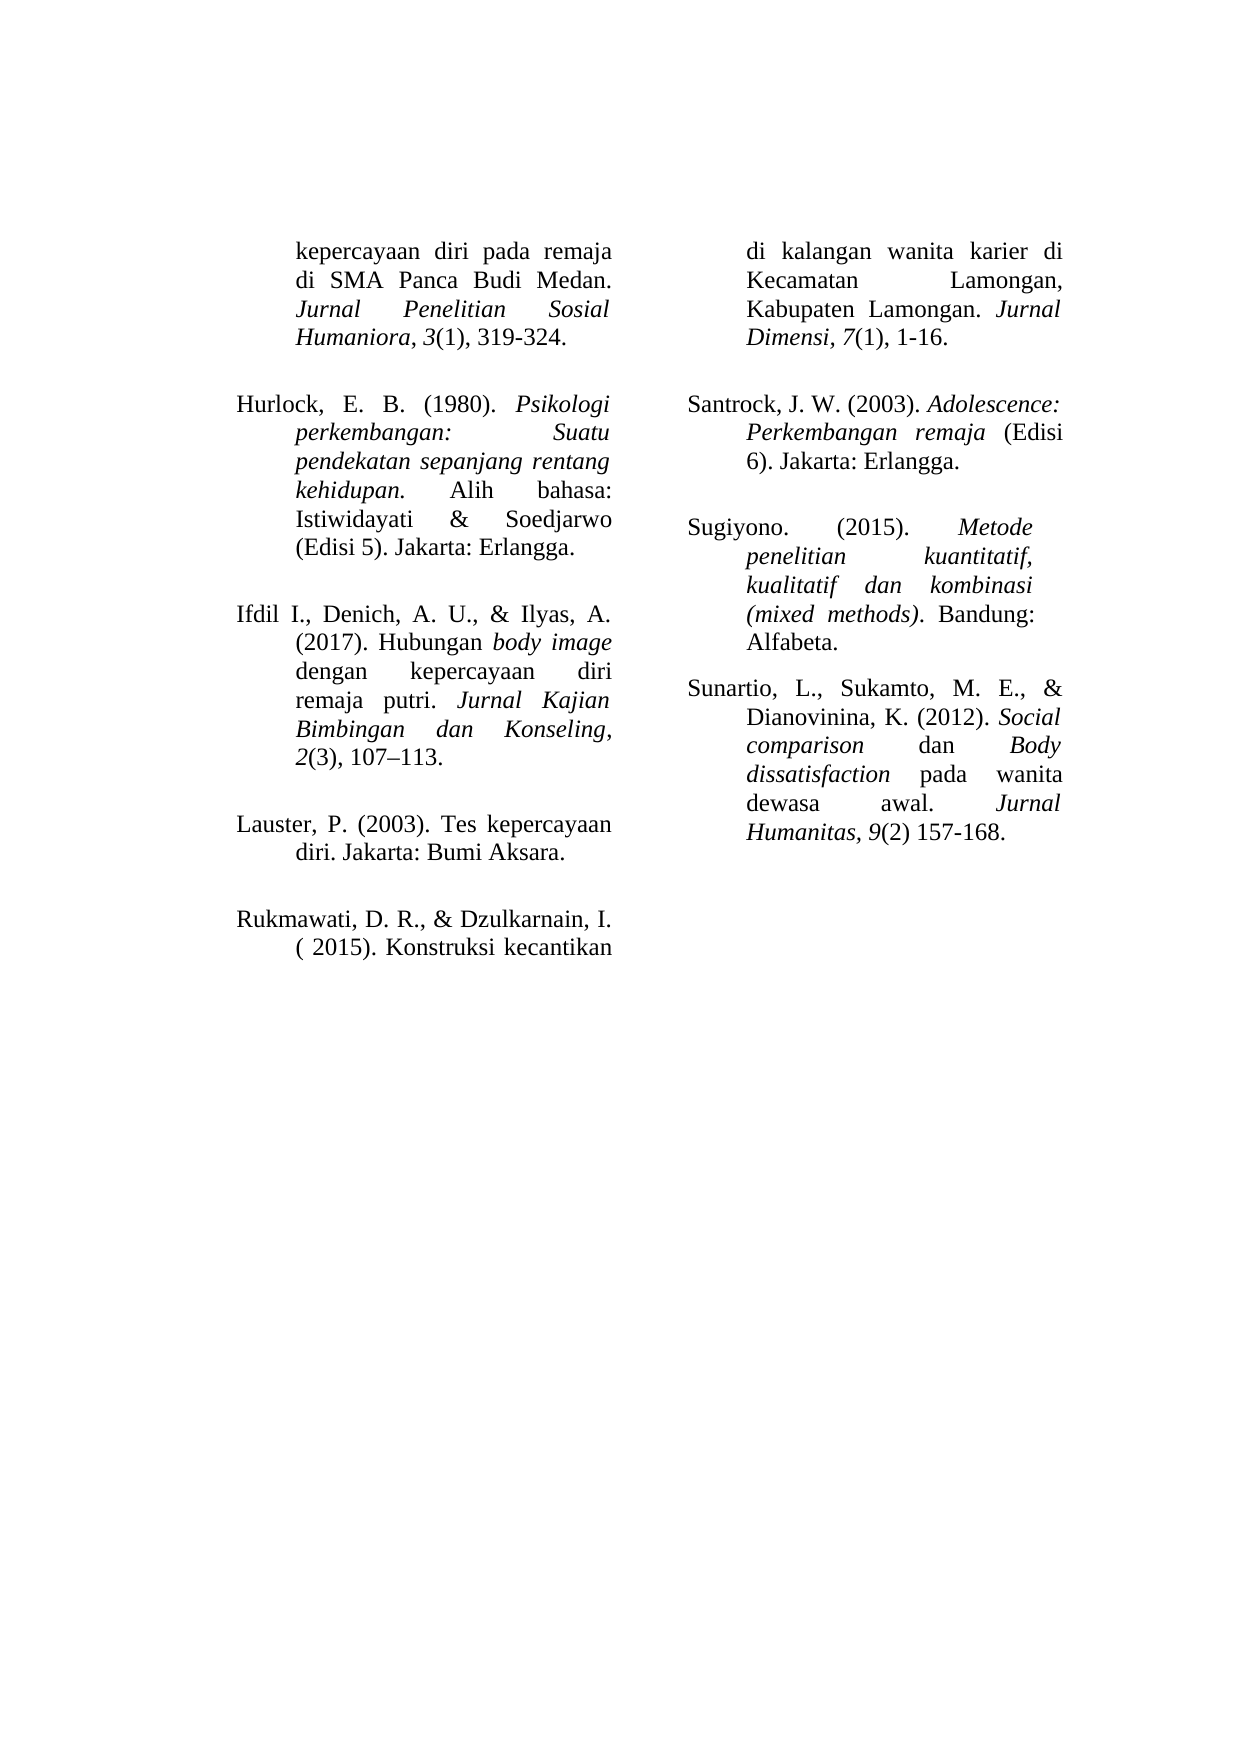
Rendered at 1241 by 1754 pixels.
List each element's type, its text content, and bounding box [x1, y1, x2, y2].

text Sunartio, L., Sukamto, M. E., & Dianovinina, K. (2012). Social comparison dan Body dissatisfaction pada wanita dewasa awal. Jurnal Humanitas, 9(2) 157-168. [687, 673, 1063, 845]
text Hurlock, E. B. (1980). Psikologi perkembangan: Suatu pendekatan sepanjang rentang kehidupan. Alih bahasa: Istiwidayati & Soedjarwo (Edisi 5). Jakarta: Erlangga. [236, 389, 612, 561]
text Sugiyono. (2015). Metode penelitian kuantitatif, kualitatif dan kombinasi (mixed methods). Bandung: Alfabeta. [687, 512, 1035, 656]
text Rukmawati, D. R., & Dzulkarnain, I. ( 2015). Konstruksi kecantikan di kalangan wanita karier di Kecamatan Lamongan, Kabupaten Lamongan. Jurnal Dimensi, 7(1), 1-16. [687, 236, 1063, 351]
text Rukmawati, D. R., & Dzulkarnain, I. ( 2015). Konstruksi kecantikan di kalangan wanita karier di Kecamatan Lamongan, Kabupaten Lamongan. Jurnal Dimensi, 7(1), 1-16. [236, 904, 612, 961]
text Lauster, P. (2003). Tes kepercayaan diri. Jakarta: Bumi Aksara. [236, 809, 612, 866]
text Santrock, J. W. (2003). Adolescence: Perkembangan remaja (Edisi 6). Jakarta: Erlangga. [687, 389, 1063, 475]
text Ifdil I., Denich, A. U., & Ilyas, A. (2017). Hubungan body image dengan kepercayaan diri remaja putri. Jurnal Kajian Bimbingan dan Konseling, 2(3), 107–113. [236, 599, 612, 771]
